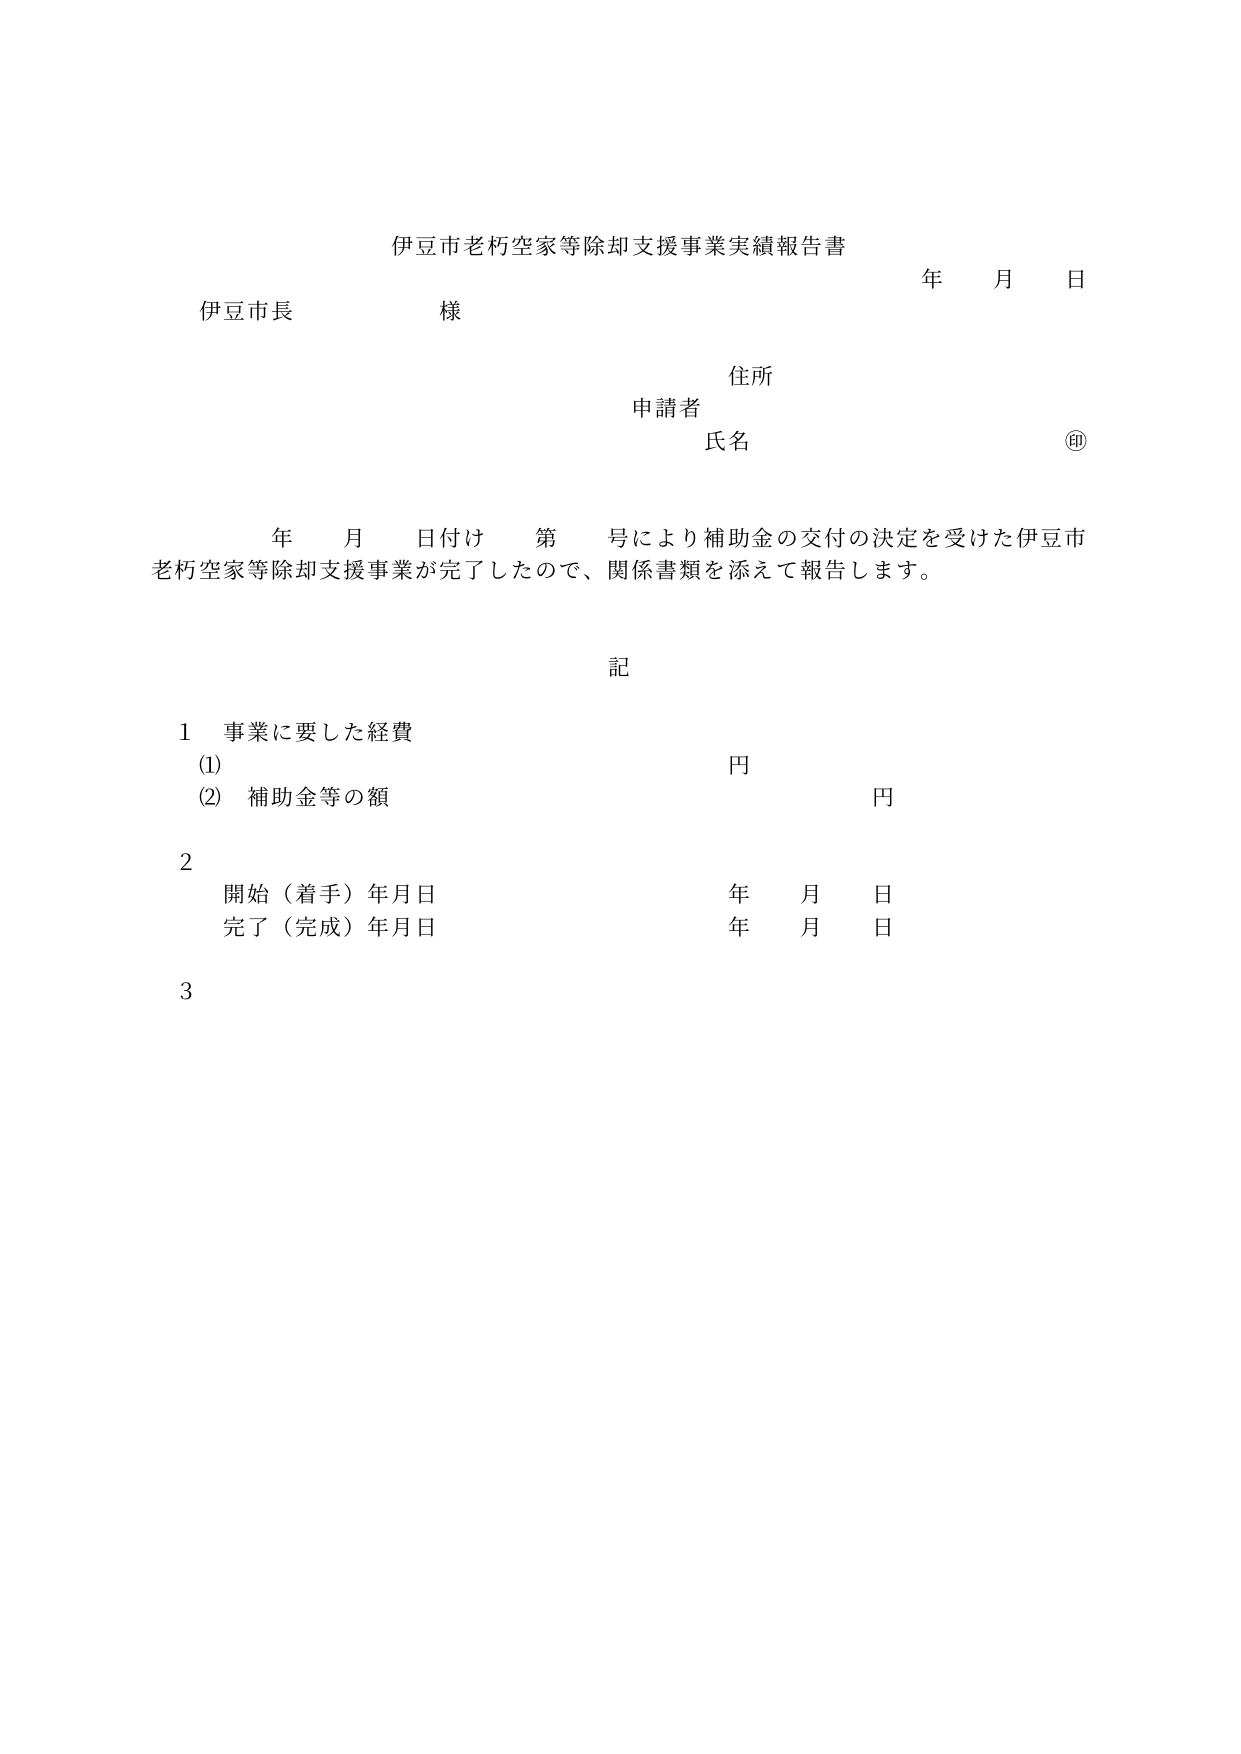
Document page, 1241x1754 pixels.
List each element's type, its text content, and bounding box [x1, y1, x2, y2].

text ⑵ 補助金等の額 円 [151, 780, 1089, 812]
text 完了（完成）年月日 年 月 日 [151, 909, 1089, 942]
text 年 月 日 [151, 261, 1089, 294]
text 住所 [151, 359, 1089, 391]
text 年 月 日付け 第 号により補助金の交付の決定を受けた伊豆市老朽空家等除却支援事業が完了したので、関係書類を添えて報告します。 [151, 521, 1089, 585]
text 伊豆市老朽空家等除却支援事業実績報告書 [151, 229, 1089, 261]
text ３ 添付書類 [151, 974, 1089, 1007]
text ⑴ 総事業費 円 [151, 747, 1089, 780]
text １ 事業に要した経費 [151, 715, 1089, 747]
text 開始（着手）年月日 年 月 日 [151, 877, 1089, 909]
text 伊豆市長 様 [151, 294, 1089, 326]
text 記 [151, 650, 1089, 683]
text 申請者 [151, 391, 1089, 423]
text ２ 事業実施時期 [151, 844, 1089, 877]
text 氏名 ㊞ [151, 423, 1089, 456]
